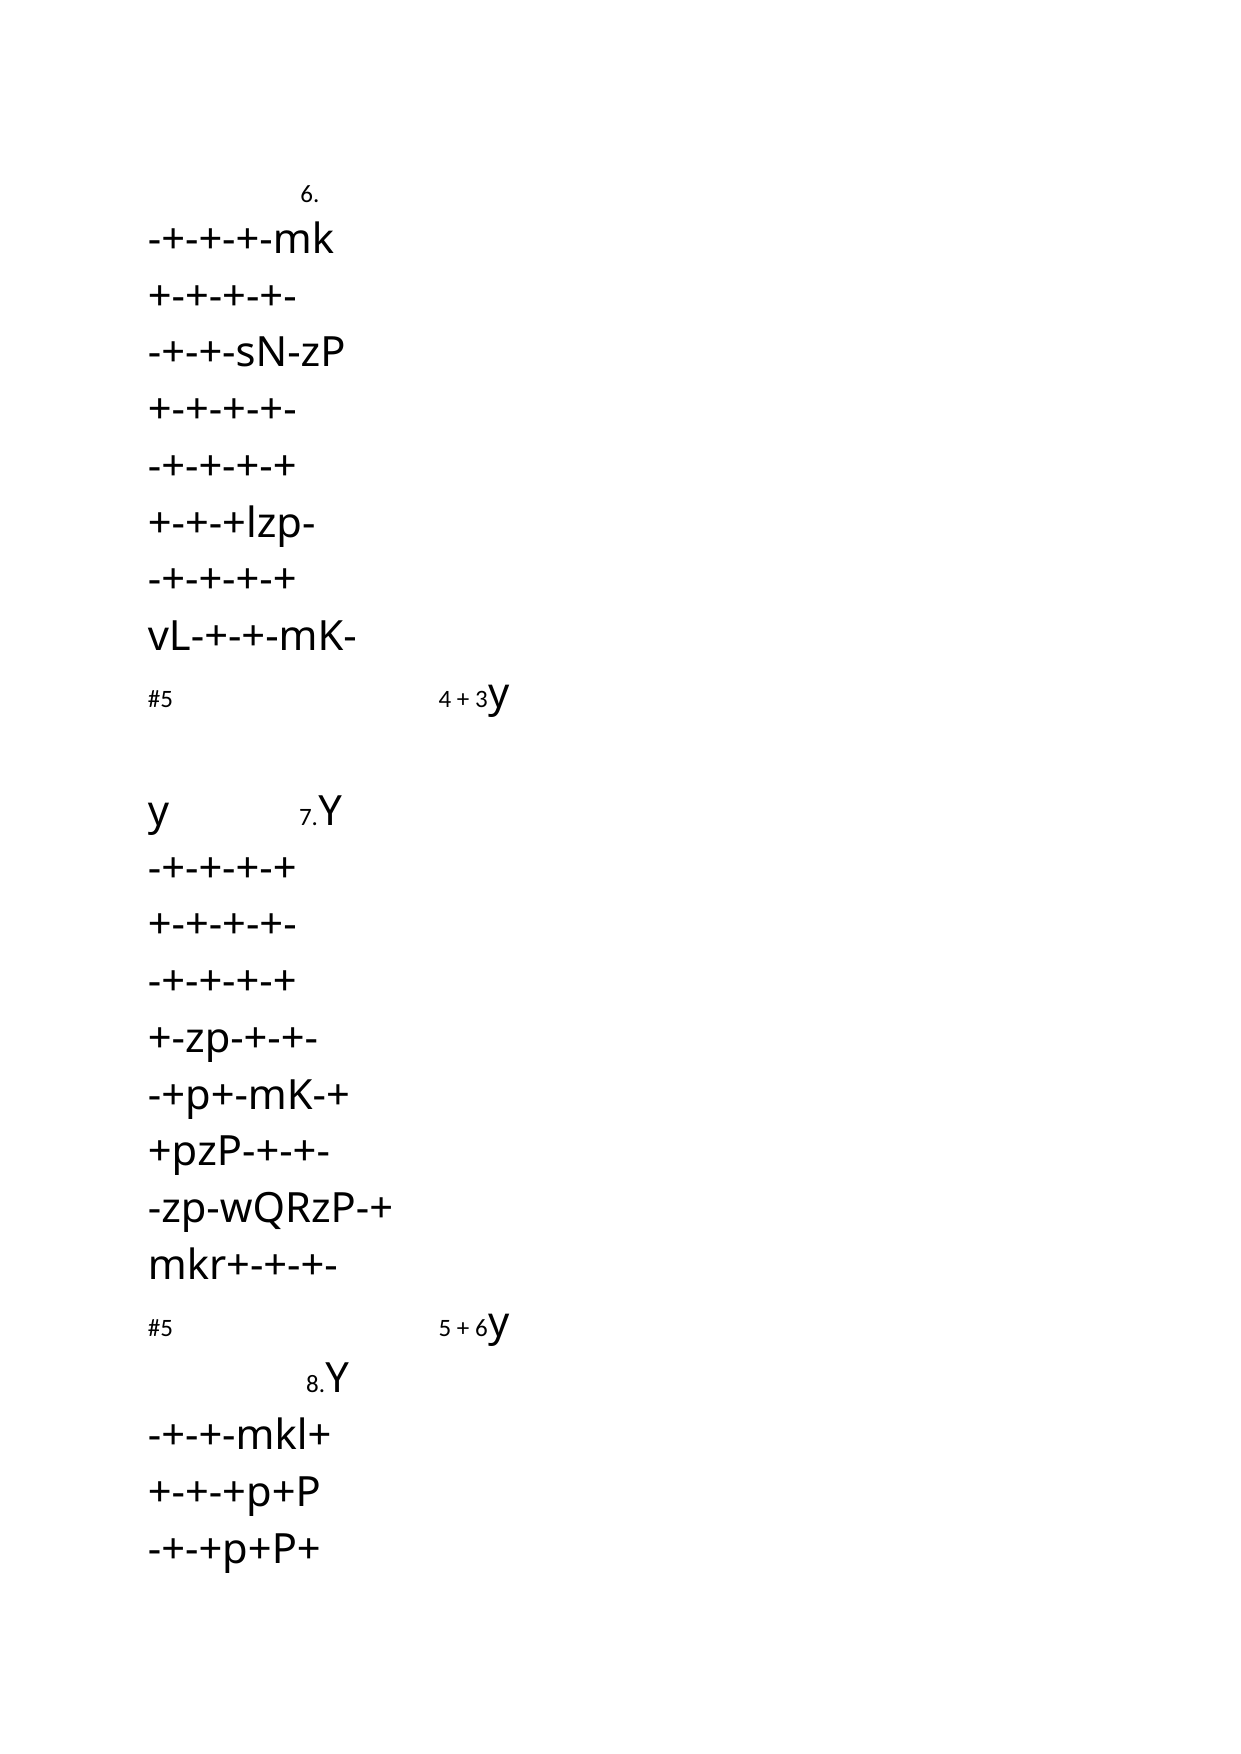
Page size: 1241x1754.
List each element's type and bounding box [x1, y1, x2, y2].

text [148, 148, 1093, 1575]
